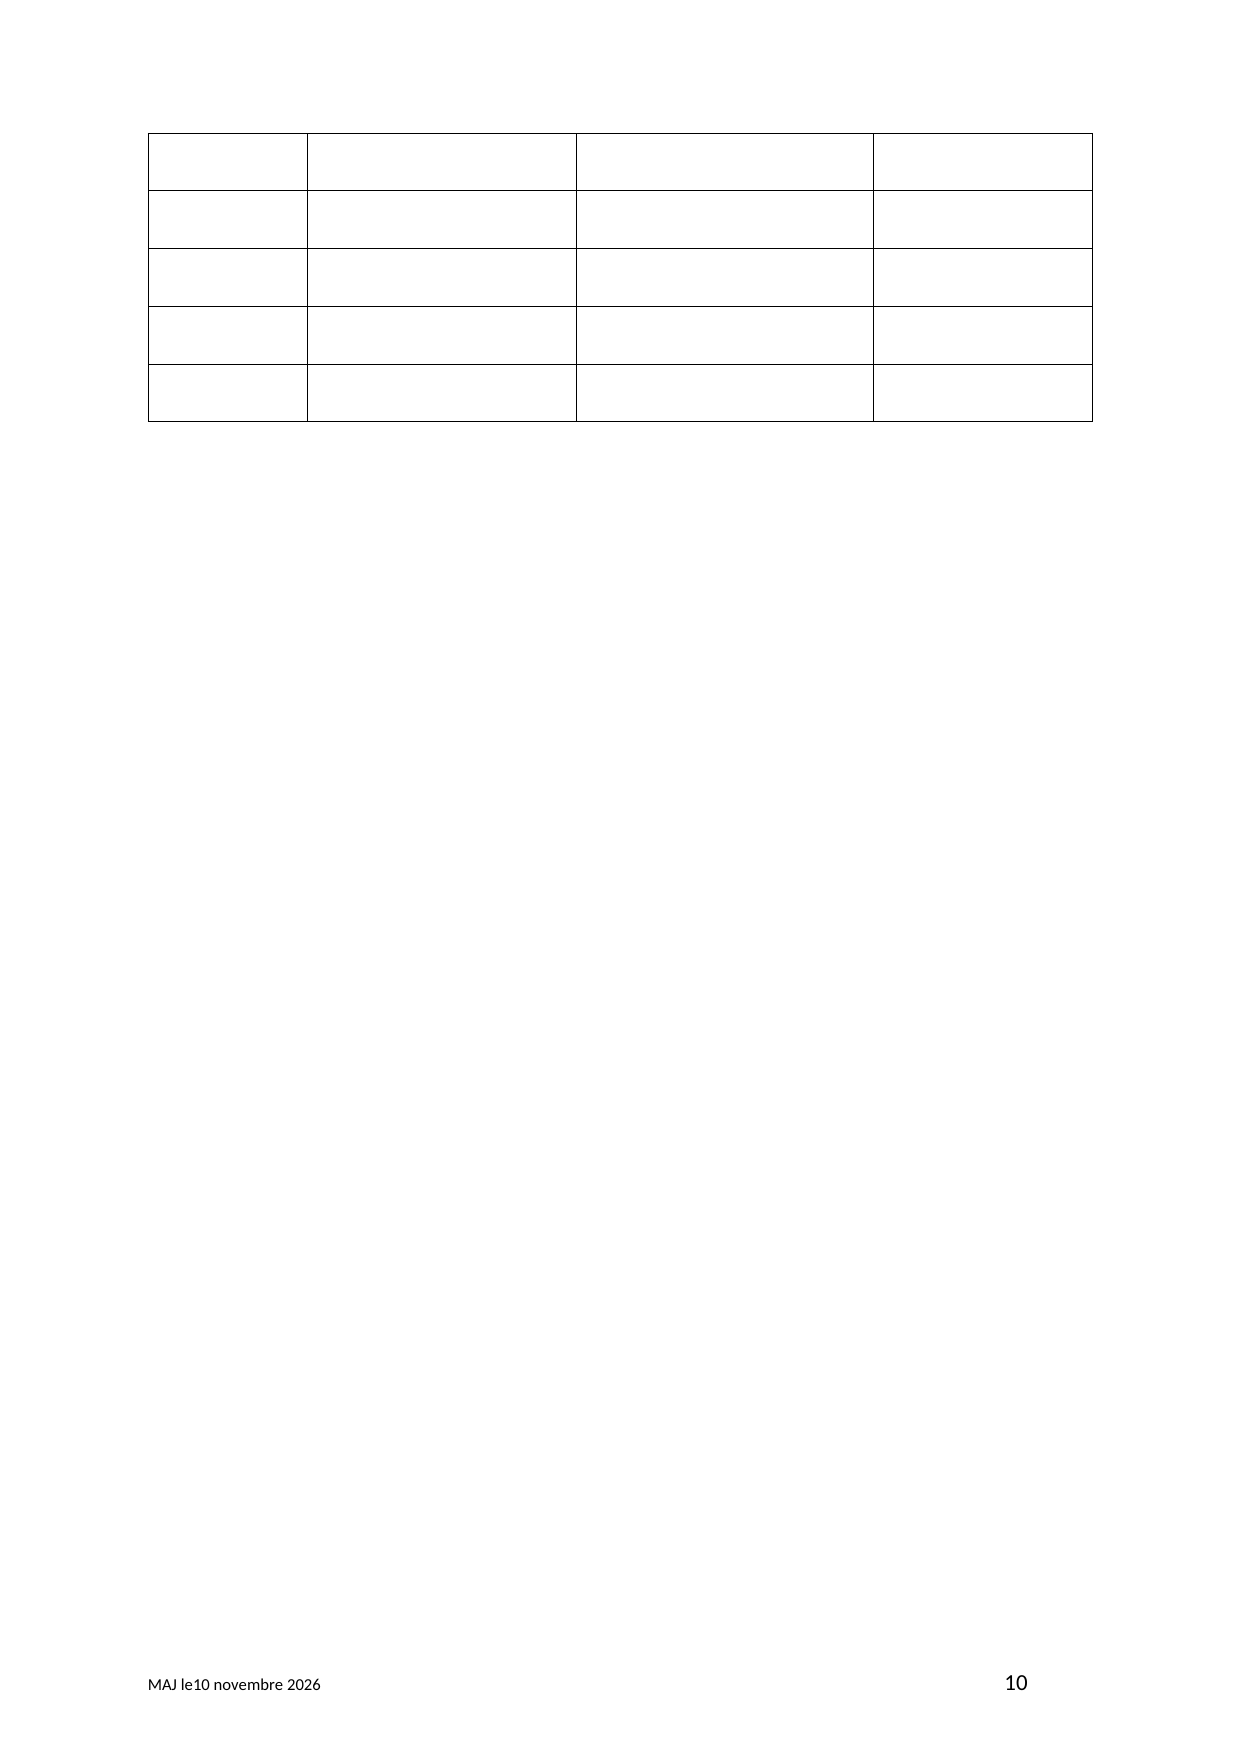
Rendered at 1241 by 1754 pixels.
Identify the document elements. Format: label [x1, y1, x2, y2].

table_cell [874, 365, 1092, 421]
table_cell [149, 191, 307, 248]
table_cell [874, 134, 1092, 190]
table_cell [577, 365, 873, 421]
table_cell [874, 191, 1092, 248]
table_cell [577, 134, 873, 190]
table_cell [874, 307, 1092, 363]
table_cell [308, 134, 576, 190]
table_cell [577, 191, 873, 248]
table_cell [308, 307, 576, 363]
table_cell [149, 307, 307, 363]
table_cell [308, 249, 576, 306]
table_cell [577, 249, 873, 306]
table_cell [149, 134, 307, 190]
table_cell [308, 191, 576, 248]
table_cell [308, 365, 576, 421]
table_cell [149, 249, 307, 306]
table_cell [874, 249, 1092, 306]
table_cell [577, 307, 873, 363]
table_cell [149, 365, 307, 421]
